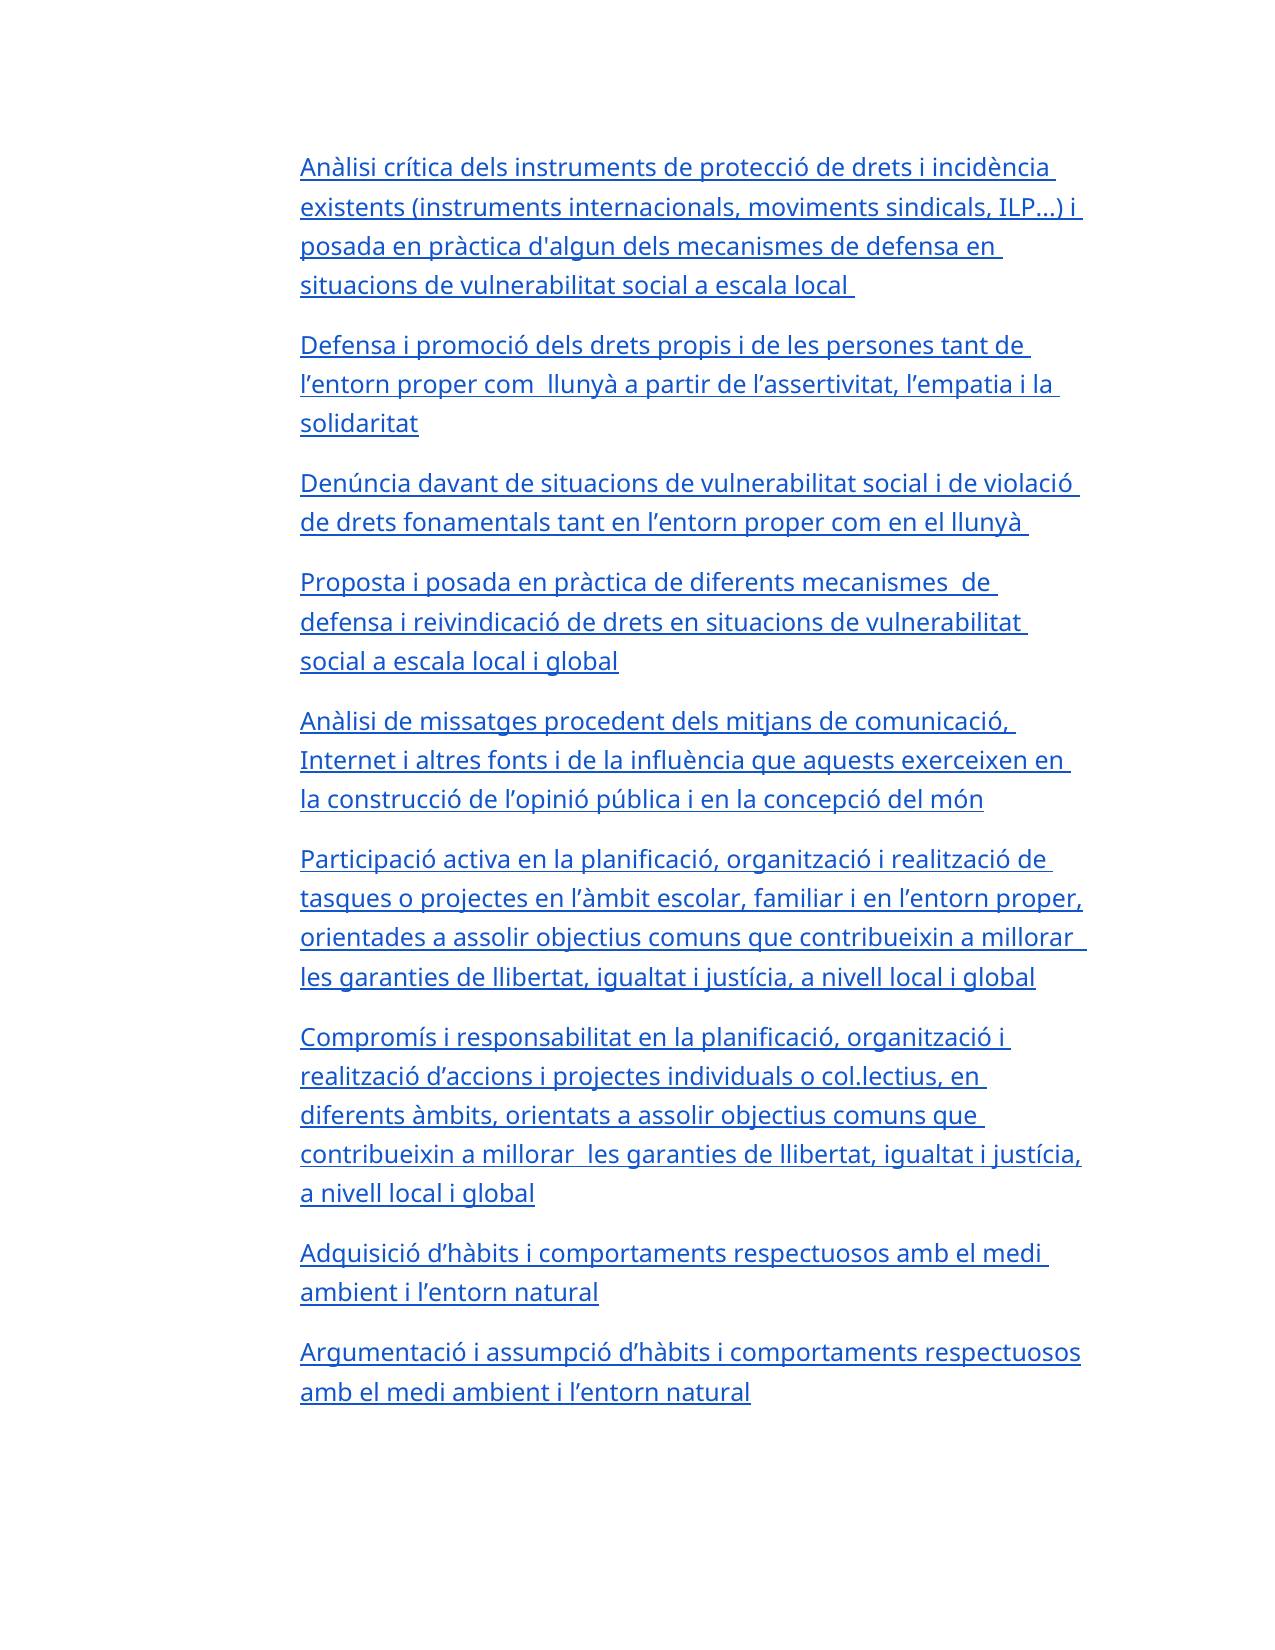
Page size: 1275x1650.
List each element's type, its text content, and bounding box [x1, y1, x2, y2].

text Defensa i promoció dels drets propis i de les persones tant de l’entorn proper com llunyà a partir de l’assertivitat, l’empatia i la solidaritat [300, 327, 1087, 440]
text Denúncia davant de situacions de vulnerabilitat social i de violació de drets fonamentals tant en l’entorn proper com en el llunyà [300, 466, 1087, 539]
text Adquisició d’hàbits i comportaments respectuosos amb el medi ambient i l’entorn natural [300, 1236, 1087, 1309]
text Anàlisi crítica dels instruments de protecció de drets i incidència existents (instruments internacionals, moviments sindicals, ILP...) i posada en pràctica d'algun dels mecanismes de defensa en situacions de vulnerabilitat social a escala local [300, 150, 1087, 302]
text Participació activa en la planificació, organització i realització de tasques o projectes en l’àmbit escolar, familiar i en l’entorn proper, orientades a assolir objectius comuns que contribueixin a millorar les garanties de llibertat, igualtat i justícia, a nivell local i global [300, 842, 1087, 949]
text Participació activa en la planificació, organització i realització de tasques o projectes en l’àmbit escolar, familiar i en l’entorn proper, orientades a assolir objectius comuns que contribueixin a millorar les garanties de llibertat, igualtat i justícia, a nivell local i global [300, 951, 1087, 993]
text Anàlisi de missatges procedent dels mitjans de comunicació, Internet i altres fonts i de la influència que aquests exerceixen en la construcció de l’opinió pública i en la concepció del món [300, 703, 1087, 816]
text Argumentació i assumpció d’hàbits i comportaments respectuosos amb el medi ambient i l’entorn natural [300, 1335, 1087, 1408]
text Proposta i posada en pràctica de diferents mecanismes de defensa i reivindicació de drets en situacions de vulnerabilitat social a escala local i global [300, 565, 1087, 677]
text Compromís i responsabilitat en la planificació, organització i realització d’accions i projectes individuals o col.lectius, en diferents àmbits, orientats a assolir objectius comuns que contribueixin a millorar les garanties de llibertat, igualtat i justícia, a nivell local i global [300, 1019, 1087, 1210]
